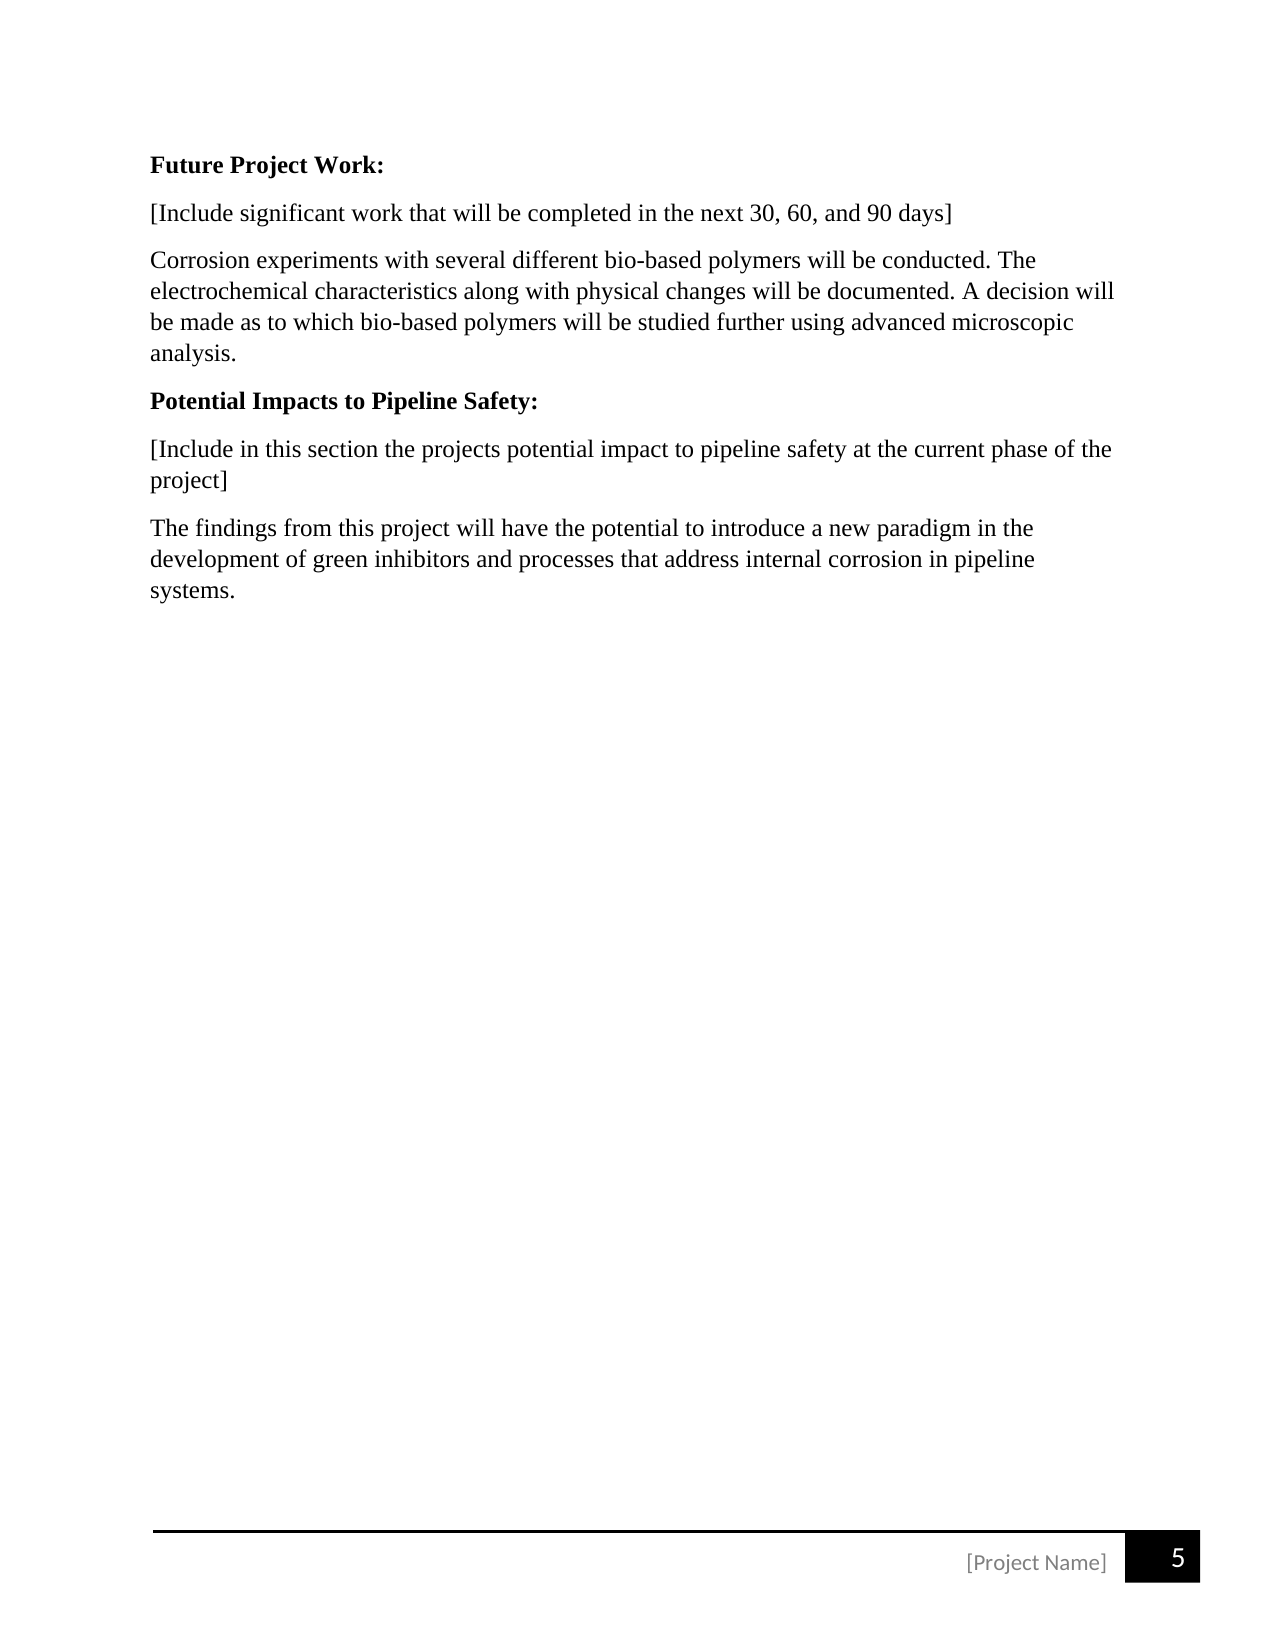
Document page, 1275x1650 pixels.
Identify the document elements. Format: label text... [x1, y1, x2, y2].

text Potential Impacts to Pipeline Safety: [150, 386, 1125, 415]
text [Include in this section the projects potential impact to pipeline safety at the current phase of the project] [150, 434, 1125, 494]
text The findings from this project will have the potential to introduce a new paradigm in the development of green inhibitors and processes that address internal corrosion in pipeline systems. [150, 513, 1125, 603]
text [Include significant work that will be completed in the next 30, 60, and 90 days] [150, 198, 1125, 226]
text Corrosion experiments with several different bio-based polymers will be conducted. The electrochemical characteristics along with physical changes will be documented. A decision will be made as to which bio-based polymers will be studied further using advanced microscopic analysis. [150, 245, 1125, 367]
text Future Project Work: [150, 150, 1125, 179]
